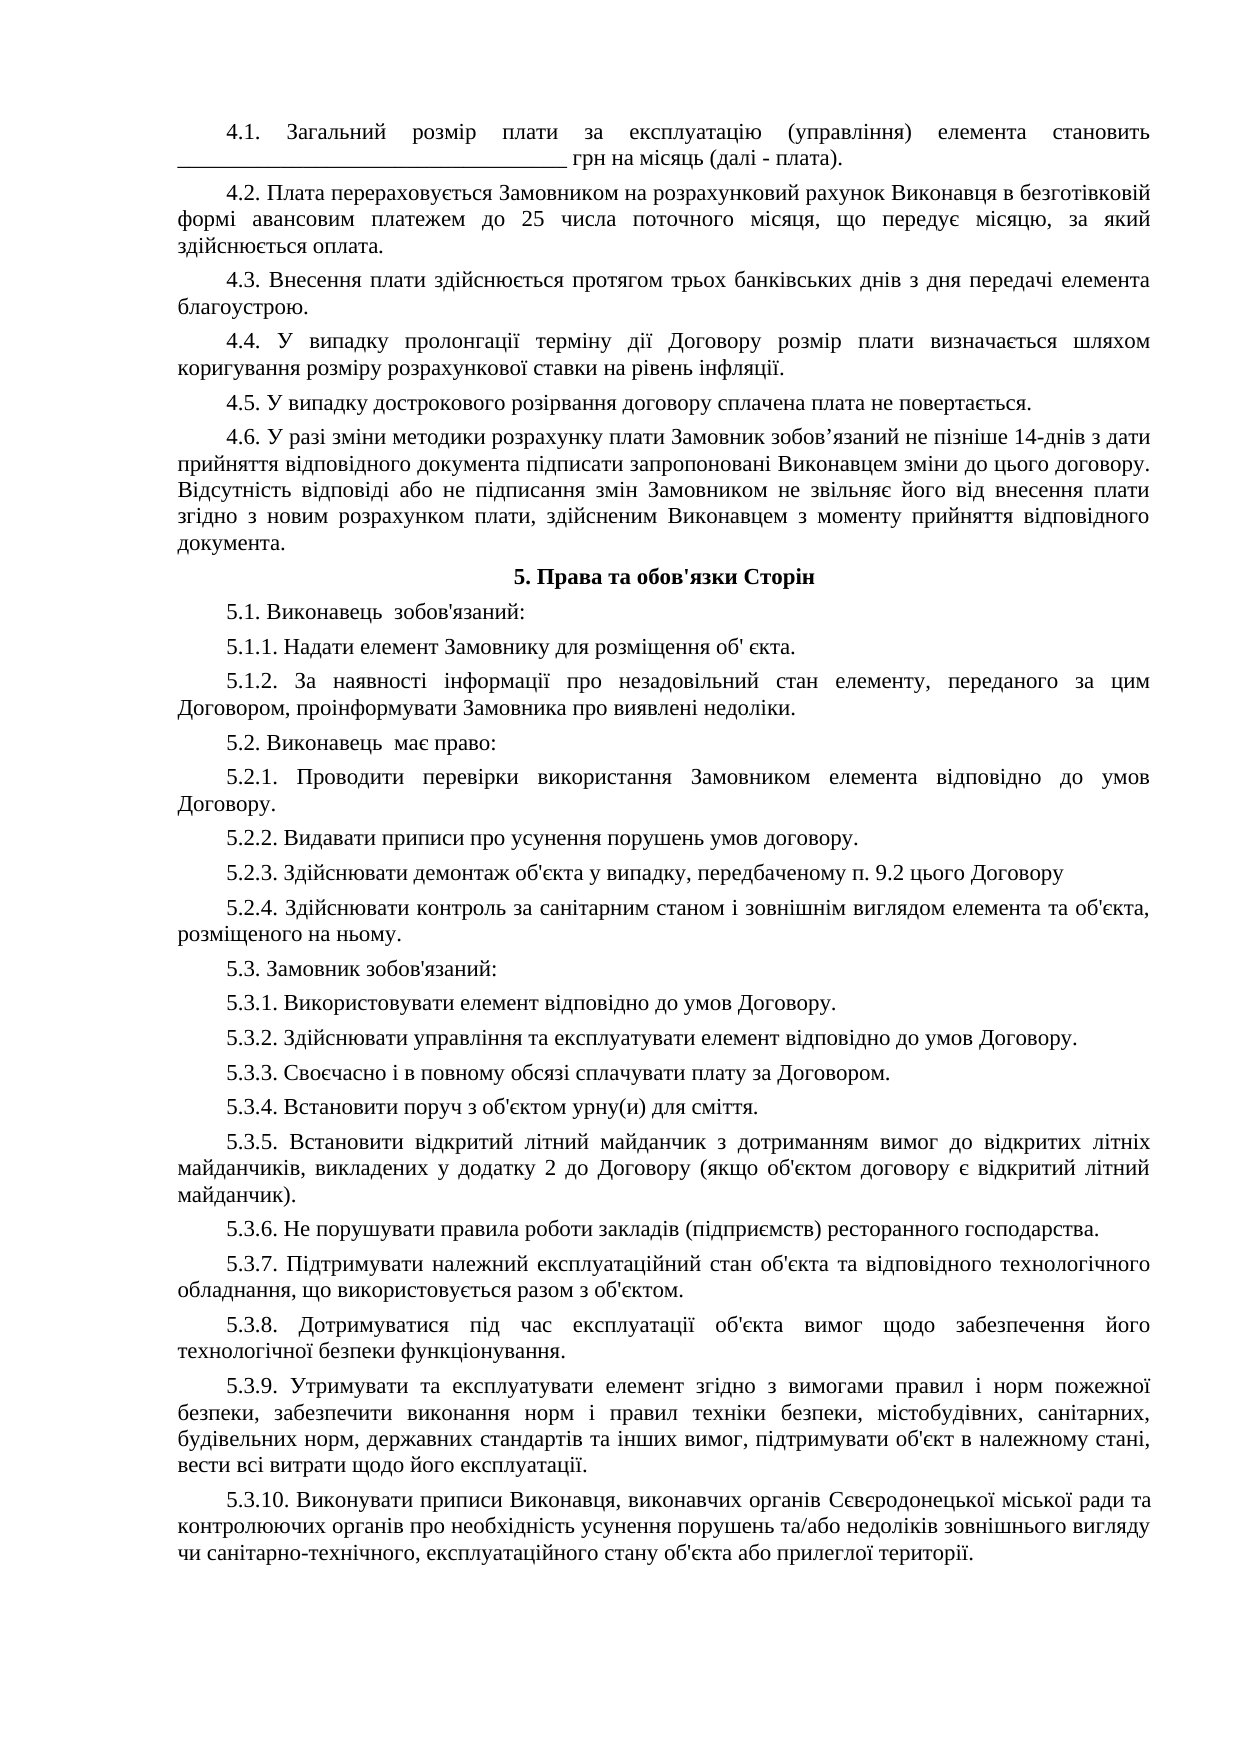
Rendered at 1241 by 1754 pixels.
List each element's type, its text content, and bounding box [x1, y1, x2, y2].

text 5.2.4. Здійснювати контроль за санітарним станом і зовнішнім виглядом елемента та об'єкта, розміщеного на ньому. [177, 894, 1152, 946]
text 5.3.8. Дотримуватися під час експлуатації об'єкта вимог щодо забезпечення його технологічної безпеки функціонування. [177, 1311, 1152, 1364]
text 4.2. Плата перераховується Замовником на розрахунковий рахунок Виконавця в безготівковій формі авансовим платежем до 25 числа поточного місяця, що передує місяцю, за який здійснюється оплата. [177, 179, 1152, 258]
text 5.2.3. Здійснювати демонтаж об'єкта у випадку, передбаченому п. 9.2 цього Договору [177, 859, 1152, 885]
text 5.3.5. Встановити відкритий літний майданчик з дотриманням вимог до відкритих літніх майданчиків, викладених у додатку 2 до Договору (якщо об'єктом договору є відкритий літний майданчик). [177, 1128, 1152, 1207]
text 5.3.9. Утримувати та експлуатувати елемент згідно з вимогами правил і норм пожежної безпеки, забезпечити виконання норм і правил техніки безпеки, містобудівних, санітарних, будівельних норм, державних стандартів та інших вимог, підтримувати об'єкт в належному стані, вести всі витрати щодо його експлуатації. [177, 1372, 1152, 1478]
text 5.1.2. За наявності інформації про незадовільний стан елементу, переданого за цим Договором, проінформувати Замовника про виявлені недоліки. [177, 667, 1152, 720]
text 4.1. Загальний розмір плати за експлуатацію (управління) елемента становить __________________________________ грн на місяць (далі - плата). [177, 118, 1152, 171]
text 4.4. У випадку пролонгації терміну дії Договору розмір плати визначається шляхом коригування розміру розрахункової ставки на рівень інфляції. [177, 328, 1152, 380]
text 5.3.3. Своєчасно і в повному обсязі сплачувати плату за Договором. [177, 1059, 1152, 1085]
text 5.2.1. Проводити перевірки використання Замовником елемента відповідно до умов Договору. [177, 763, 1152, 816]
text 5.3.7. Підтримувати належний експлуатаційний стан об'єкта та відповідного технологічного обладнання, що використовується разом з об'єктом. [177, 1250, 1152, 1303]
text 5.3.10. Виконувати приписи Виконавця, виконавчих органів Сєвєродонецької міської ради та контролюючих органів про необхідність усунення порушень та/або недоліків зовнішнього вигляду чи санітарно-технічного, експлуатаційного стану об'єкта або прилеглої території. [177, 1486, 1152, 1565]
text 5. Права та обов'язки Сторін [177, 563, 1152, 590]
text 5.3.4. Встановити поруч з об'єктом урну(и) для сміття. [177, 1093, 1152, 1120]
text 5.1.1. Надати елемент Замовнику для розміщення об' єкта. [177, 633, 1152, 659]
text 5.3.6. Не порушувати правила роботи закладів (підприємств) ресторанного господарства. [177, 1216, 1152, 1242]
text 4.5. У випадку дострокового розірвання договору сплачена плата не повертається. [177, 389, 1152, 415]
text 5.3. Замовник зобов'язаний: [177, 955, 1152, 981]
text 4.6. У разі зміни методики розрахунку плати Замовник зобов’язаний не пізніше 14-днів з дати прийняття відповідного документа підписати запропоновані Виконавцем зміни до цього договору. Відсутність відповіді або не підписання змін Замовником не звільняє його від внесення плати згідно з новим розрахунком плати, здійсненим Виконавцем з моменту прийняття відповідного документа. [177, 423, 1152, 555]
text 5.3.2. Здійснювати управління та експлуатувати елемент відповідно до умов Договору. [177, 1024, 1152, 1050]
text 5.2.2. Видавати приписи про усунення порушень умов договору. [177, 824, 1152, 851]
text 5.1. Виконавець зобов'язаний: [177, 598, 1152, 624]
text 5.2. Виконавець має право: [177, 728, 1152, 755]
text 4.3. Внесення плати здійснюється протягом трьох банківських днів з дня передачі елемента благоустрою. [177, 267, 1152, 319]
text 5.3.1. Використовувати елемент відповідно до умов Договору. [177, 989, 1152, 1016]
